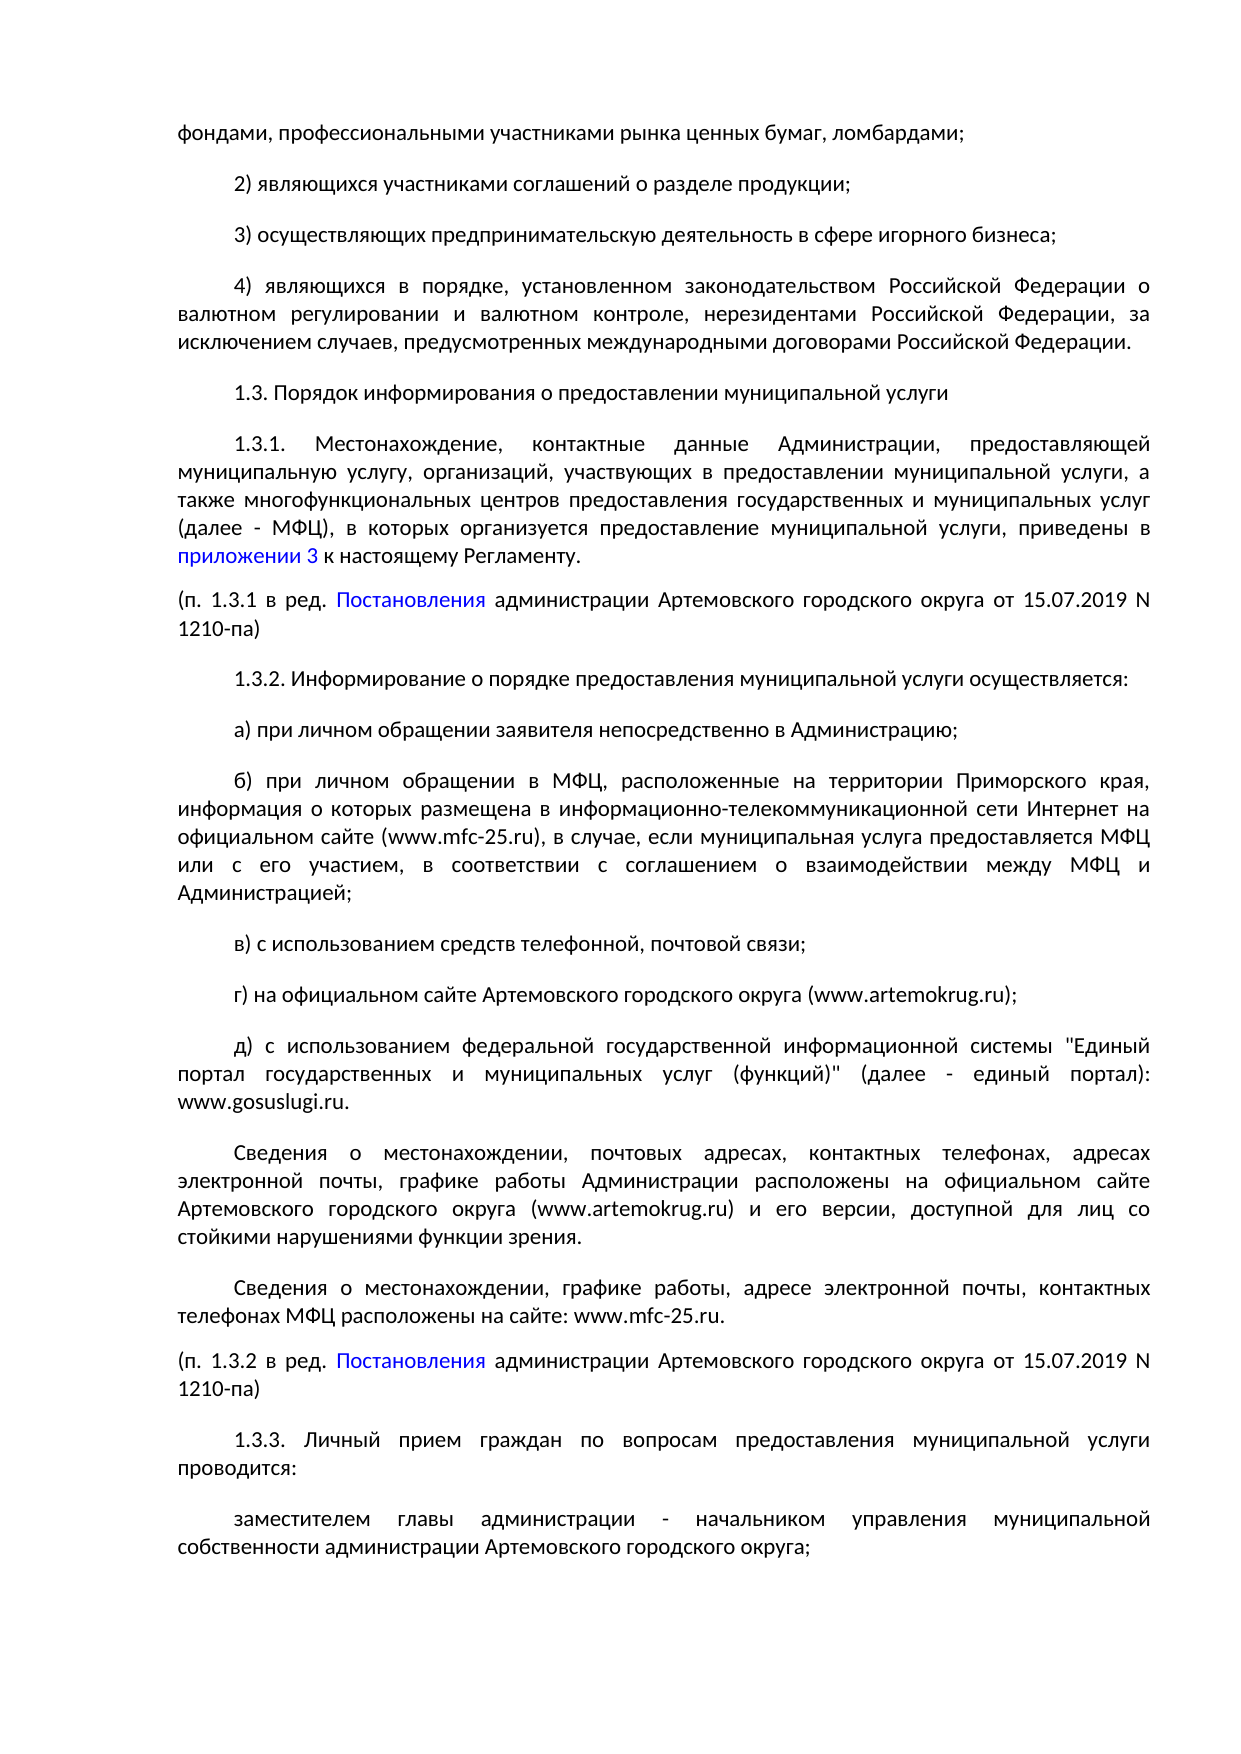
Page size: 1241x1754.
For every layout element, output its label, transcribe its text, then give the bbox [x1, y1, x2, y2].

text 1.3.3. Личный прием граждан по вопросам предоставления муниципальной услуги проводится: [177, 1425, 1152, 1481]
text Сведения о местонахождении, почтовых адресах, контактных телефонах, адресах электронной почты, графике работы Администрации расположены на официальном сайте Артемовского городского округа (www.artemokrug.ru) и его версии, доступной для лиц со стойкими нарушениями функции зрения. [177, 1138, 1152, 1250]
text 1.3. Порядок информирования о предоставлении муниципальной услуги [177, 378, 1152, 406]
text (п. 1.3.2 в ред. Постановления администрации Артемовского городского округа от 15.07.2019 N 1210-па) [177, 1346, 1152, 1402]
text (п. 1.3.1 в ред. Постановления администрации Артемовского городского округа от 15.07.2019 N 1210-па) [177, 586, 1152, 642]
text 1.3.1. Местонахождение, контактные данные Администрации, предоставляющей муниципальную услугу, организаций, участвующих в предоставлении муниципальной услуги, а также многофункциональных центров предоставления государственных и муниципальных услуг (далее - МФЦ), в которых организуется предоставление муниципальной услуги, приведены в приложении 3 к настоящему Регламенту. [177, 429, 1152, 569]
text в) с использованием средств телефонной, почтовой связи; [177, 929, 1152, 957]
text 4) являющихся в порядке, установленном законодательством Российской Федерации о валютном регулировании и валютном контроле, нерезидентами Российской Федерации, за исключением случаев, предусмотренных международными договорами Российской Федерации. [177, 271, 1152, 355]
text 2) являющихся участниками соглашений о разделе продукции; [177, 169, 1152, 197]
text а) при личном обращении заявителя непосредственно в Администрацию; [177, 716, 1152, 743]
text Сведения о местонахождении, графике работы, адресе электронной почты, контактных телефонах МФЦ расположены на сайте: www.mfc-25.ru. [177, 1273, 1152, 1329]
text 1.3.2. Информирование о порядке предоставления муниципальной услуги осуществляется: [177, 664, 1152, 693]
text заместителем главы администрации - начальником управления муниципальной собственности администрации Артемовского городского округа; [177, 1504, 1152, 1560]
text д) с использованием федеральной государственной информационной системы "Единый портал государственных и муниципальных услуг (функций)" (далее - единый портал): www.gosuslugi.ru. [177, 1031, 1152, 1115]
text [177, 118, 1152, 146]
text 3) осуществляющих предпринимательскую деятельность в сфере игорного бизнеса; [177, 220, 1152, 248]
text б) при личном обращении в МФЦ, расположенные на территории Приморского края, информация о которых размещена в информационно-телекоммуникационной сети Интернет на официальном сайте (www.mfc-25.ru), в случае, если муниципальная услуга предоставляется МФЦ или с его участием, в соответствии с соглашением о взаимодействии между МФЦ и Администрацией; [177, 766, 1152, 907]
text г) на официальном сайте Артемовского городского округа (www.artemokrug.ru); [177, 980, 1152, 1008]
